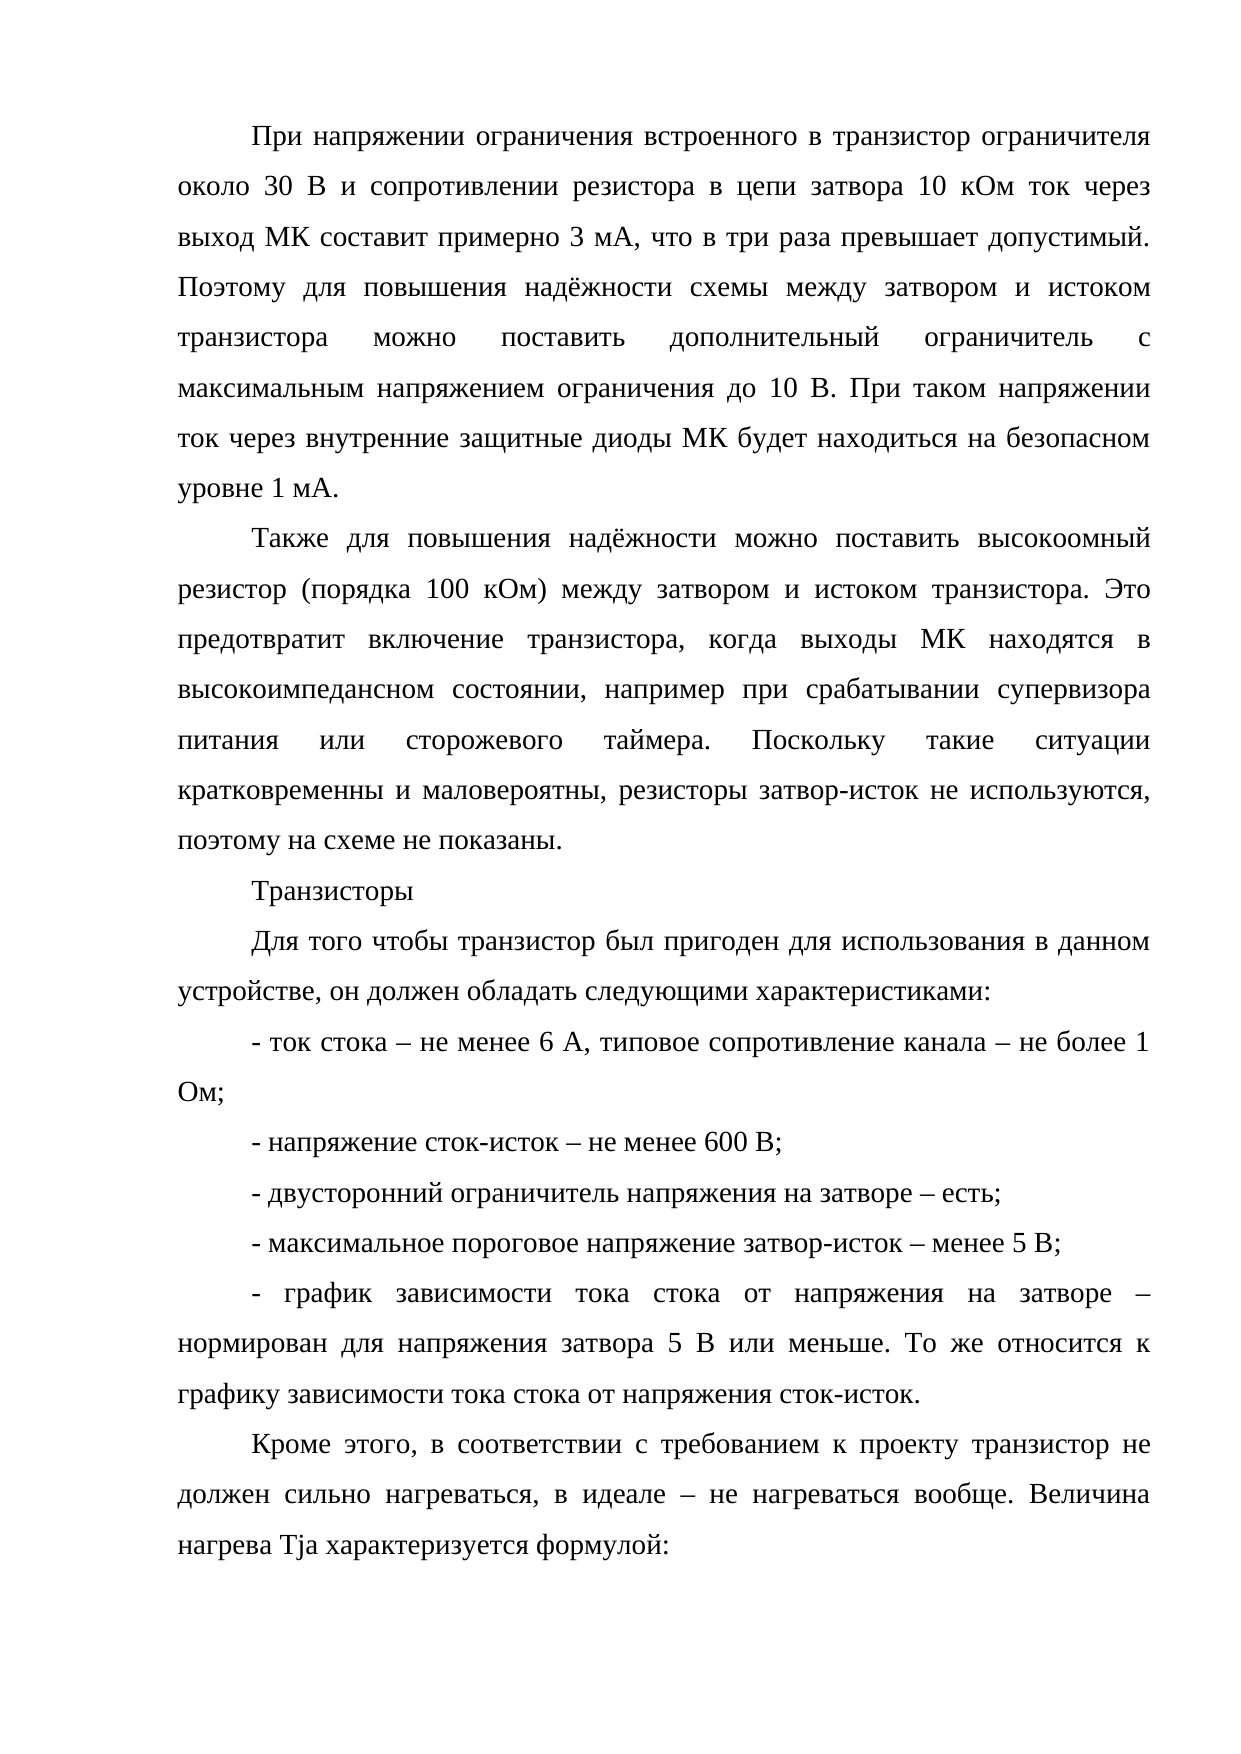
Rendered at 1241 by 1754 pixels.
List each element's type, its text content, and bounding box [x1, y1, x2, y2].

text Также для повышения надёжности можно поставить высокоомный резистор (порядка 100 кОм) между затвором и истоком транзистора. Это предотвратит включение транзистора, когда выходы МК находятся в высокоимпедансном состоянии, например при срабатывании супервизора питания или сторожевого таймера. Поскольку такие ситуации кратковременны и маловероятны, резисторы затвор-исток не используются, поэтому на схеме не показаны. [177, 521, 1152, 856]
text - график зависимости тока стока от напряжения на затворе – нормирован для напряжения затвора 5 В или меньше. То же относится к графику зависимости тока стока от напряжения сток-исток. [177, 1275, 1152, 1409]
text - ток стока – не менее 6 А, типовое сопротивление канала – не более 1 Ом; [177, 1024, 1152, 1108]
text - максимальное пороговое напряжение затвор-исток – менее 5 В; [177, 1225, 1152, 1258]
text - напряжение сток-исток – не менее 600 В; [177, 1124, 1152, 1158]
text Транзисторы [177, 873, 1152, 906]
text Для того чтобы транзистор был пригоден для использования в данном устройстве, он должен обладать следующими характеристиками: [177, 923, 1152, 1007]
text При напряжении ограничения встроенного в транзистор ограничителя около 30 В и сопротивлении резистора в цепи затвора 10 кОм ток через выход МК составит примерно 3 мА, что в три раза превышает допустимый. Поэтому для повышения надёжности схемы между затвором и истоком транзистора можно поставить дополнительный ограничитель с максимальным напряжением ограничения до 10 В. При таком напряжении ток через внутренние защитные диоды МК будет находиться на безопасном уровне 1 мА. [177, 118, 1152, 504]
text - двусторонний ограничитель напряжения на затворе – есть; [177, 1175, 1152, 1208]
text Кроме этого, в соответствии с требованием к проекту транзистор не должен сильно нагреваться, в идеале – не нагреваться вообще. Величина нагрева Tja характеризуется формулой: [177, 1426, 1152, 1560]
